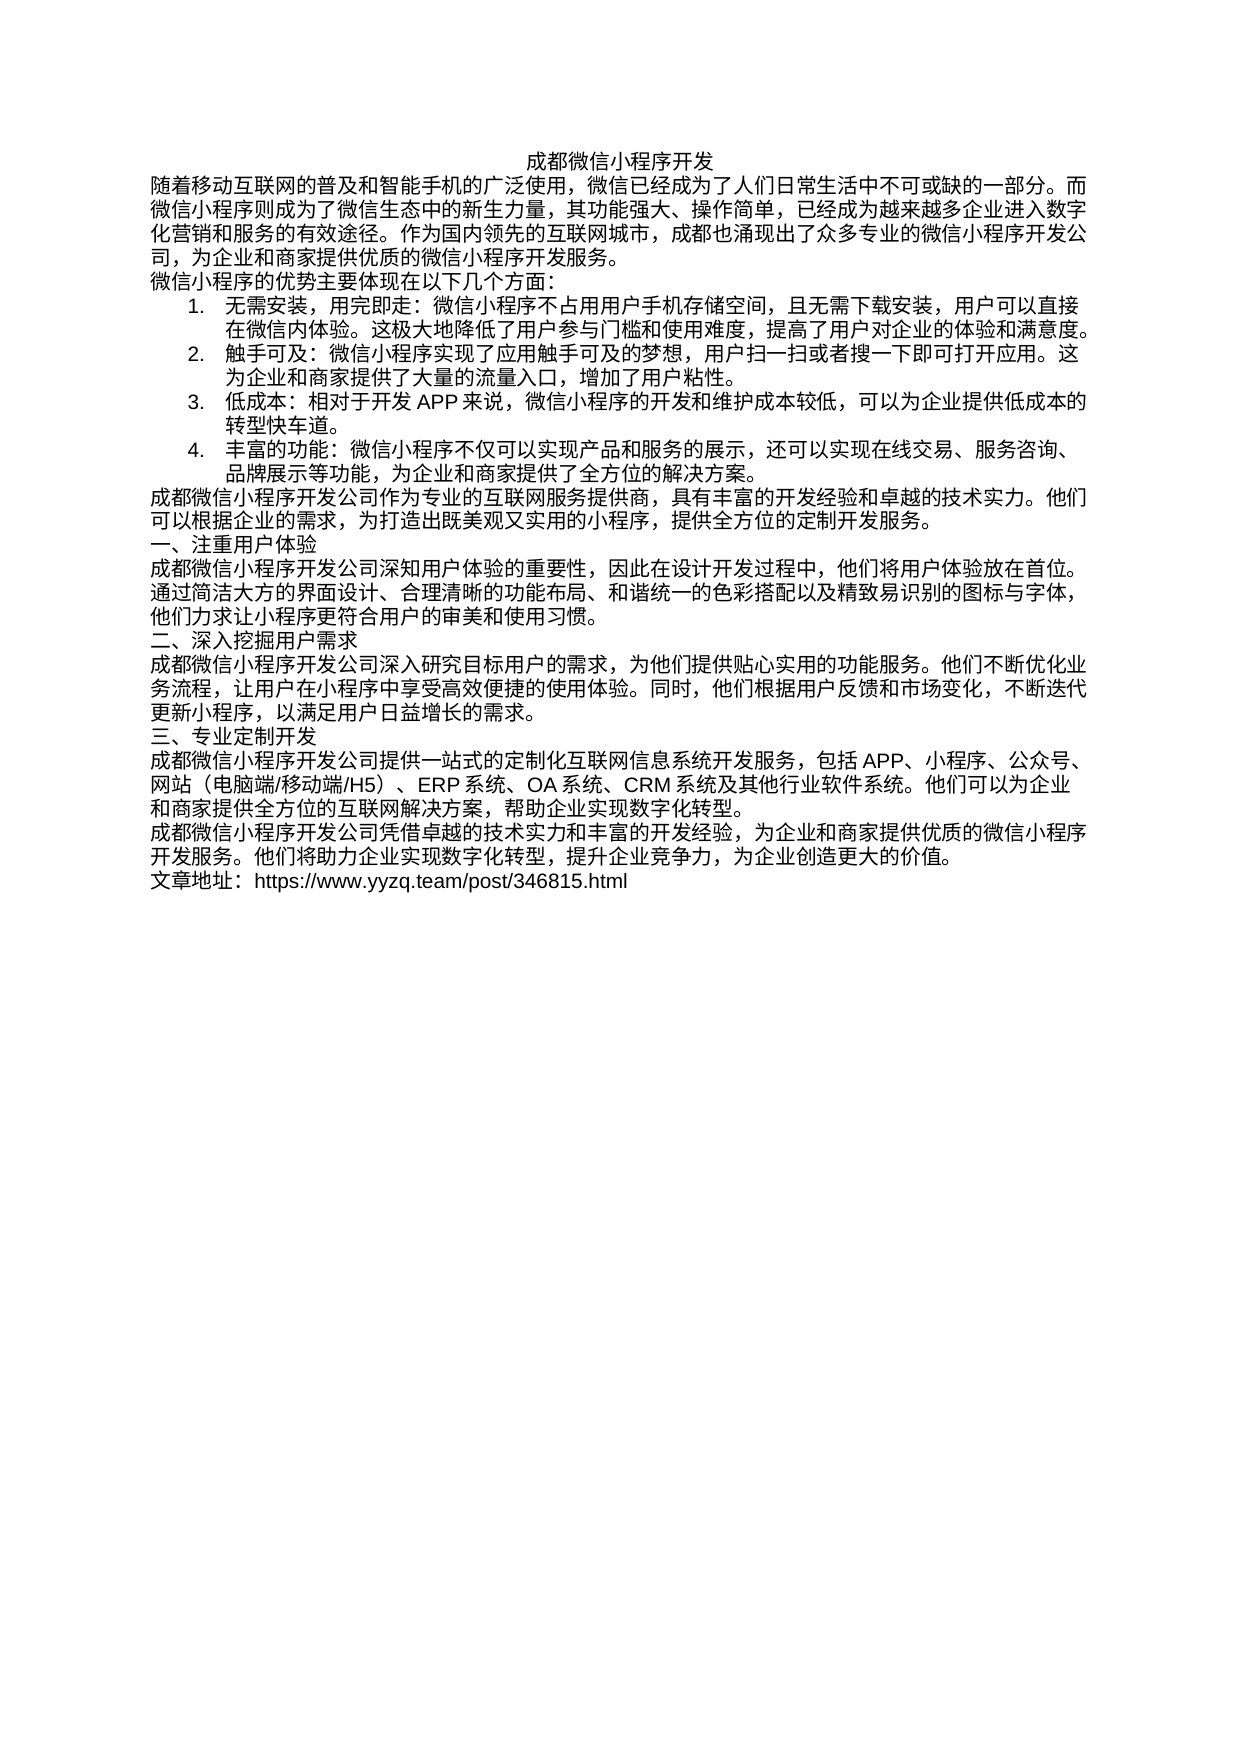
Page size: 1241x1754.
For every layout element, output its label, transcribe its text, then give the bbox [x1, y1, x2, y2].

list 丰富的功能：微信小程序不仅可以实现产品和服务的展示，还可以实现在线交易、服务咨询、品牌展示等功能，为企业和商家提供了全方位的解决方案。 [187, 437, 1090, 485]
list 触手可及：微信小程序实现了应用触手可及的梦想，用户扫一扫或者搜一下即可打开应用。这为企业和商家提供了大量的流量入口，增加了用户粘性。 [187, 342, 1090, 389]
text 二、深入挖掘用户需求 [150, 629, 1090, 653]
text 成都微信小程序开发公司深入研究目标用户的需求，为他们提供贴心实用的功能服务。他们不断优化业务流程，让用户在小程序中享受高效便捷的使用体验。同时，他们根据用户反馈和市场变化，不断迭代更新小程序，以满足用户日益增长的需求。 [150, 653, 1090, 725]
list 低成本：相对于开发APP来说，微信小程序的开发和维护成本较低，可以为企业提供低成本的转型快车道。 [187, 389, 1090, 437]
text 随着移动互联网的普及和智能手机的广泛使用，微信已经成为了人们日常生活中不可或缺的一部分。而微信小程序则成为了微信生态中的新生力量，其功能强大、操作简单，已经成为越来越多企业进入数字化营销和服务的有效途径。作为国内领先的互联网城市，成都也涌现出了众多专业的微信小程序开发公司，为企业和商家提供优质的微信小程序开发服务。 [150, 174, 1090, 270]
text 成都微信小程序开发 [150, 150, 1090, 174]
text 成都微信小程序开发公司提供一站式的定制化互联网信息系统开发服务，包括APP、小程序、公众号、网站（电脑端/移动端/H5）、ERP系统、OA系统、CRM系统及其他行业软件系统。他们可以为企业和商家提供全方位的互联网解决方案，帮助企业实现数字化转型。 [150, 749, 1090, 821]
text 三、专业定制开发 [150, 725, 1090, 749]
text 成都微信小程序开发公司作为专业的互联网服务提供商，具有丰富的开发经验和卓越的技术实力。他们可以根据企业的需求，为打造出既美观又实用的小程序，提供全方位的定制开发服务。 [150, 485, 1090, 533]
text 一、注重用户体验 [150, 533, 1090, 557]
text 微信小程序的优势主要体现在以下几个方面： [150, 270, 1090, 294]
text 成都微信小程序开发公司凭借卓越的技术实力和丰富的开发经验，为企业和商家提供优质的微信小程序开发服务。他们将助力企业实现数字化转型，提升企业竞争力，为企业创造更大的价值。 [150, 821, 1090, 869]
text 文章地址：https://www.yyzq.team/post/346815.html [150, 869, 1090, 893]
text 成都微信小程序开发公司深知用户体验的重要性，因此在设计开发过程中，他们将用户体验放在首位。通过简洁大方的界面设计、合理清晰的功能布局、和谐统一的色彩搭配以及精致易识别的图标与字体，他们力求让小程序更符合用户的审美和使用习惯。 [150, 557, 1090, 629]
list 无需安装，用完即走：微信小程序不占用用户手机存储空间，且无需下载安装，用户可以直接在微信内体验。这极大地降低了用户参与门槛和使用难度，提高了用户对企业的体验和满意度。 [187, 294, 1090, 342]
